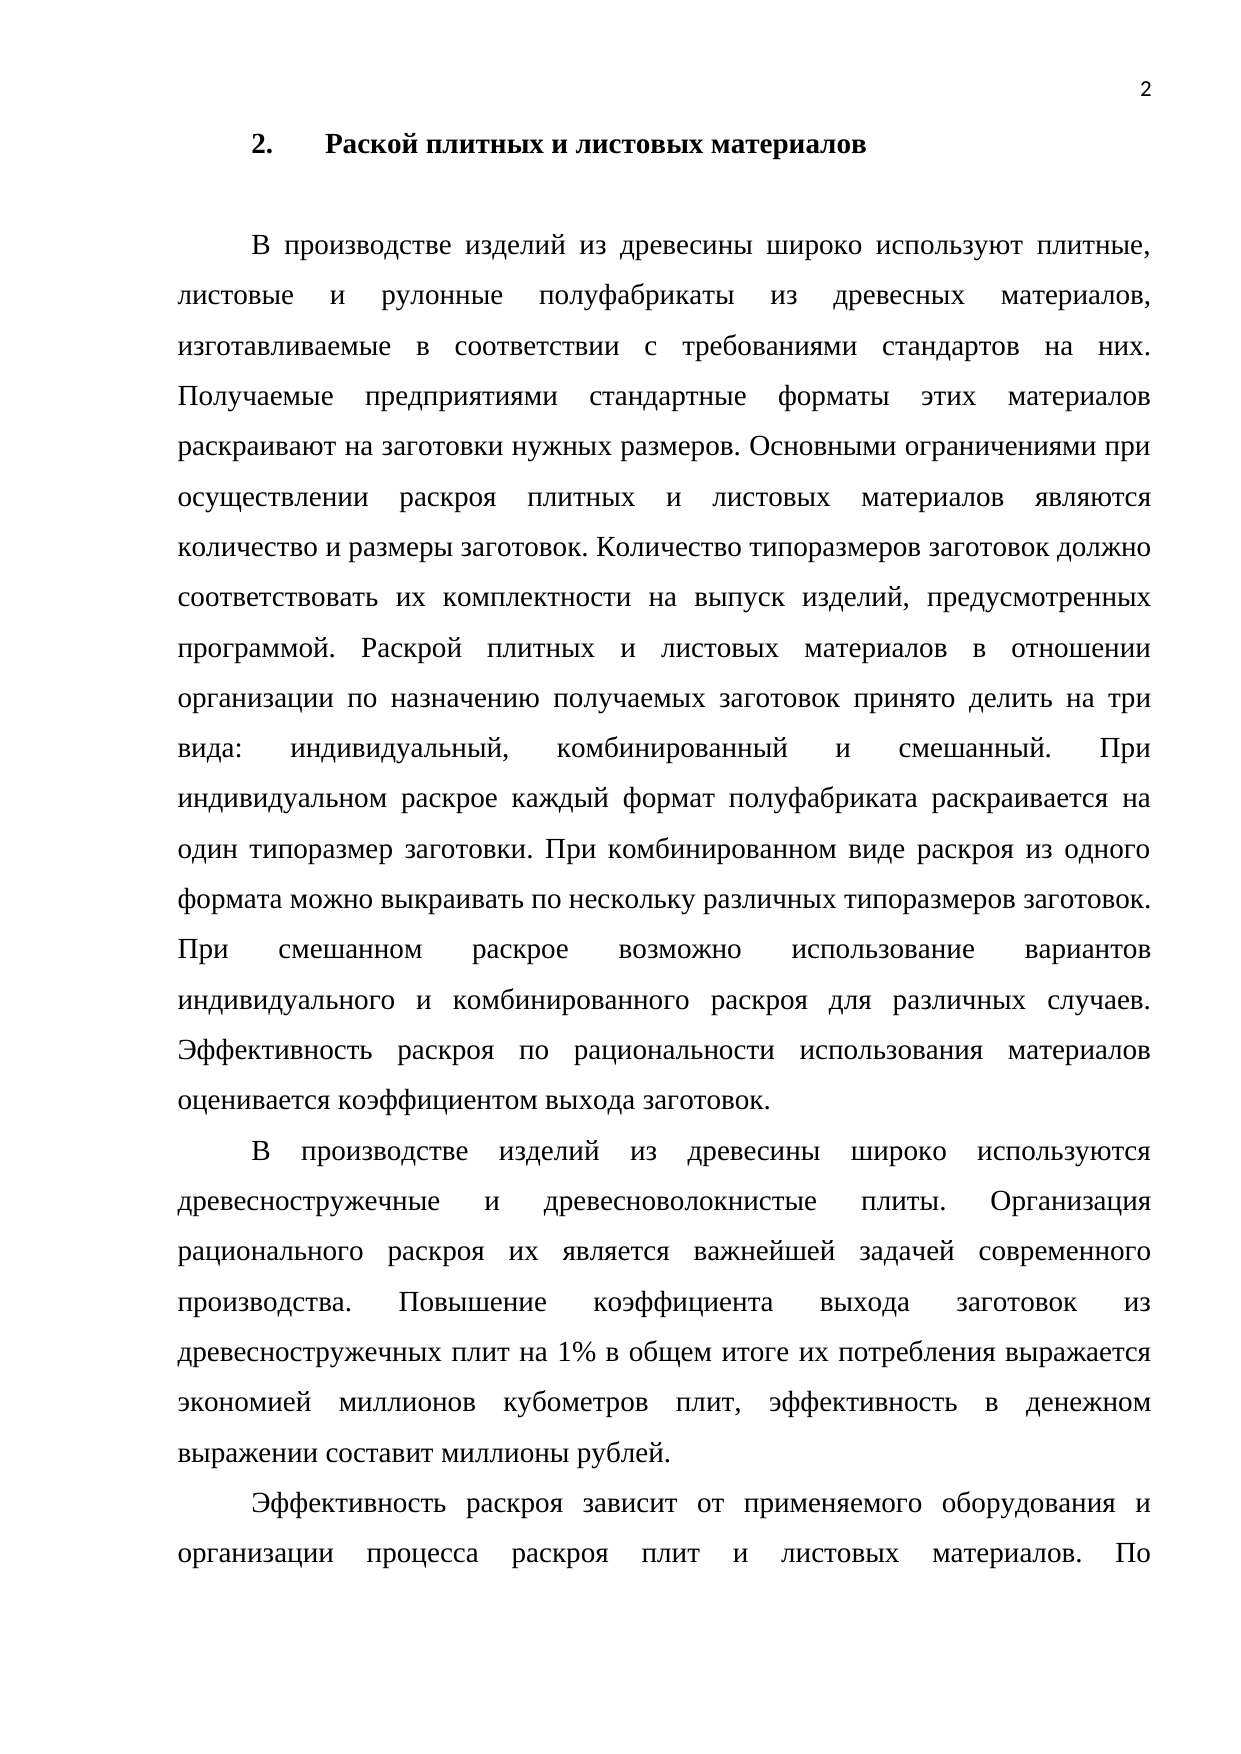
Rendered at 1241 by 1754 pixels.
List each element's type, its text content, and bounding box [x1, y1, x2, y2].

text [177, 1485, 1152, 1569]
text В производстве изделий из древесины широко используют плитные, листовые и рулонные полуфабрикаты из древесных материалов, изготавливаемые в соответствии с требованиями стандартов на них. Получаемые предприятиями стандартные форматы этих материалов раскраивают на заготовки нужных размеров. Основными ограничениями при осуществлении раскроя плитных и листовых материалов являются количество и размеры заготовок. Количество типоразмеров заготовок должно соответствовать их комплектности на выпуск изделий, предусмотренных программой. Раскрой плитных и листовых материалов в отношении организации по назначению получаемых заготовок принято делить на три вида: индивидуальный, комбинированный и смешанный. При индивидуальном раскрое каждый формат полуфабриката раскраивается на один типоразмер заготовки. При комбинированном виде раскроя из одного формата можно выкраивать по нескольку различных типоразмеров заготовок. При смешанном раскрое возможно использование вариантов индивидуального и комбинированного раскроя для различных случаев. Эффективность раскроя по рациональности использования материалов оценивается коэффициентом выхода заготовок. [177, 227, 1152, 1116]
subtitle 2. Раской плитных и листовых материалов [177, 127, 1152, 160]
text В производстве изделий из древесины широко используются древесностружечные и древесноволокнистые плиты. Организация рационального раскроя их является важнейшей задачей современного производства. Повышение коэффициента выхода заготовок из древесностружечных плит на 1% в общем итоге их потребления выражается экономией миллионов кубометров плит, эффективность в денежном выражении составит миллионы рублей. [177, 1133, 1152, 1468]
